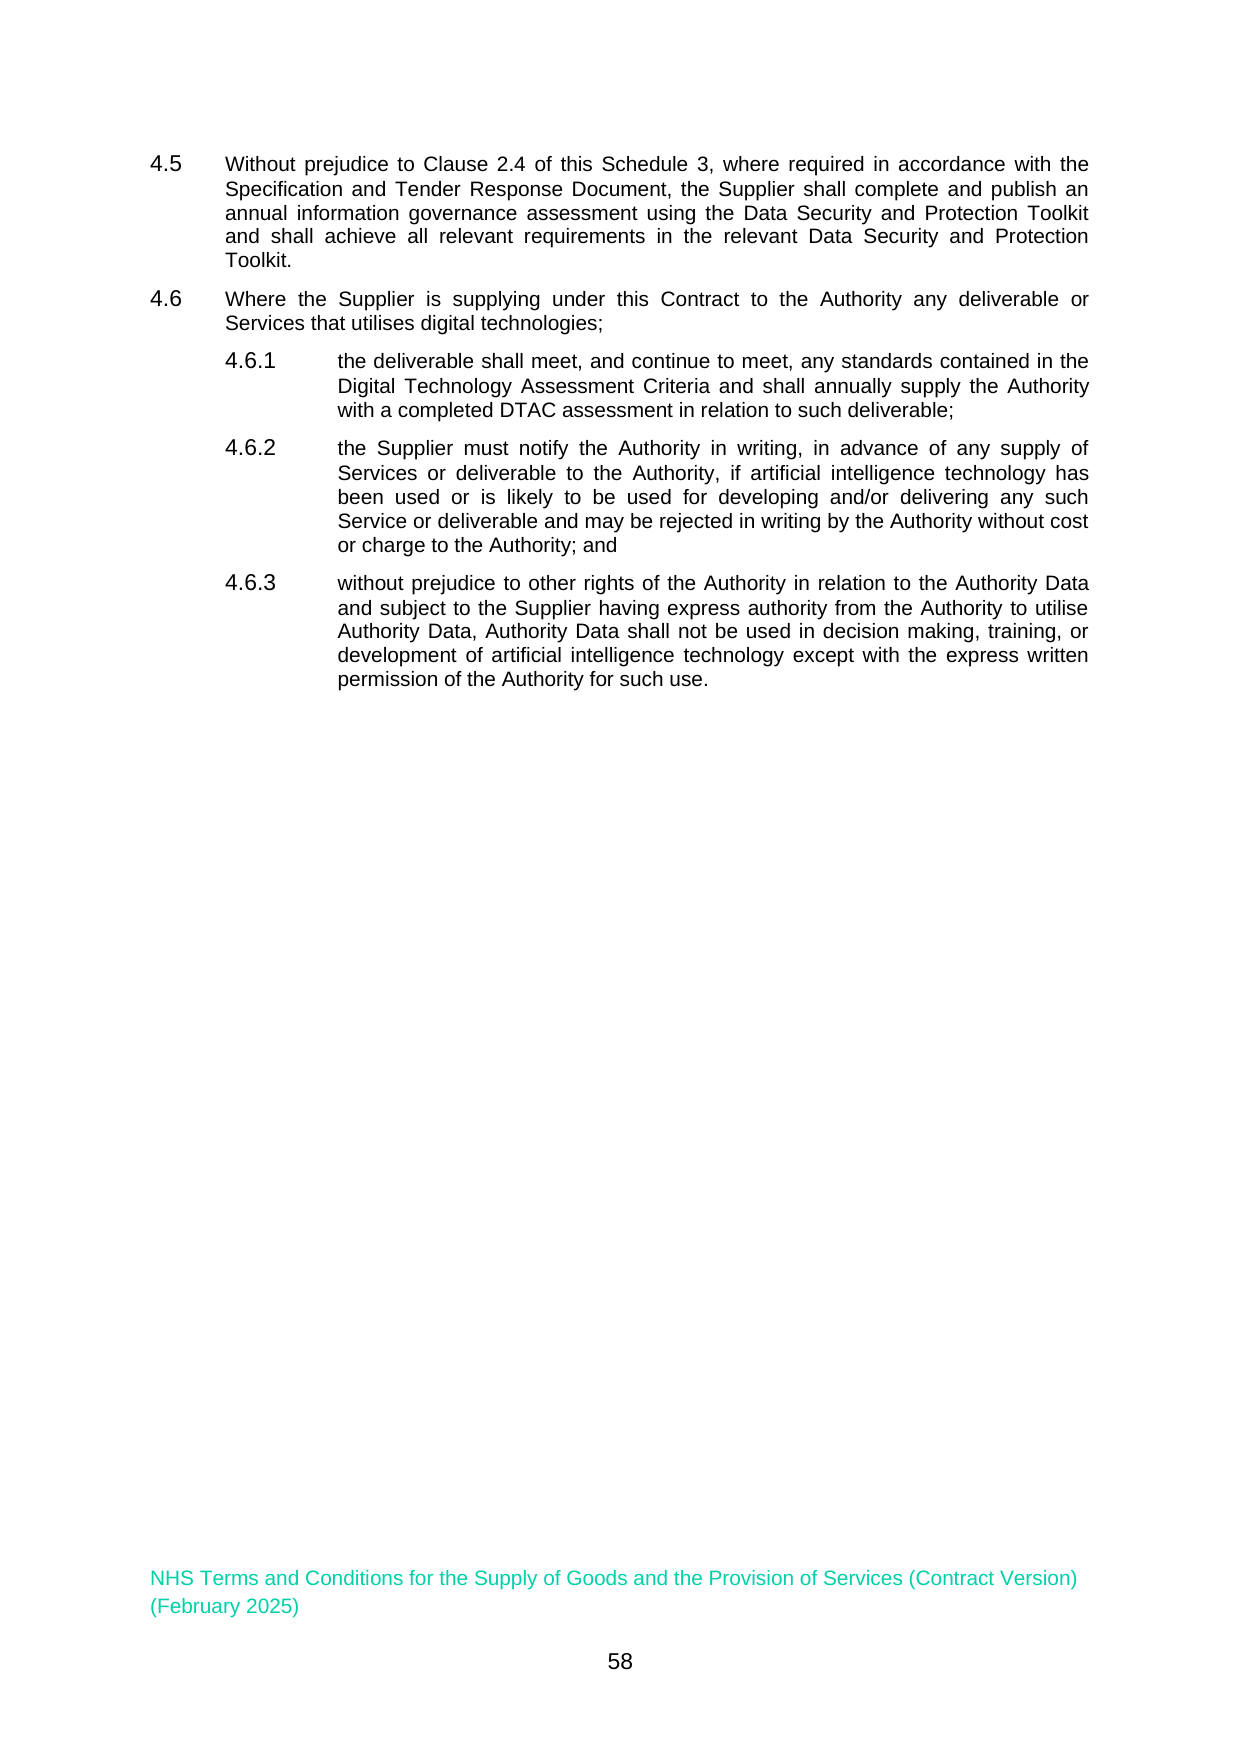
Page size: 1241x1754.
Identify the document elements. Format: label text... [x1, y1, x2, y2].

subtitle Where the Supplier is supplying under this Contract to the Authority any deliverable or Services that utilises digital technologies; [150, 285, 1090, 335]
subtitle without prejudice to other rights of the Authority in relation to the Authority Data and subject to the Supplier having express authority from the Authority to utilise Authority Data, Authority Data shall not be used in decision making, training, or development of artificial intelligence technology except with the express written permission of the Authority for such use. [225, 569, 1090, 691]
subtitle the Supplier must notify the Authority in writing, in advance of any supply of Services or deliverable to the Authority, if artificial intelligence technology has been used or is likely to be used for developing and/or delivering any such Service or deliverable and may be rejected in writing by the Authority without cost or charge to the Authority; and [225, 434, 1090, 556]
subtitle the deliverable shall meet, and continue to meet, any standards contained in the Digital Technology Assessment Criteria and shall annually supply the Authority with a completed DTAC assessment in relation to such deliverable; [225, 347, 1090, 422]
subtitle Without prejudice to Clause 2.4 of this Schedule 3, where required in accordance with the Specification and Tender Response Document, the Supplier shall complete and publish an annual information governance assessment using the Data Security and Protection Toolkit and shall achieve all relevant requirements in the relevant Data Security and Protection Toolkit. [150, 150, 1090, 272]
